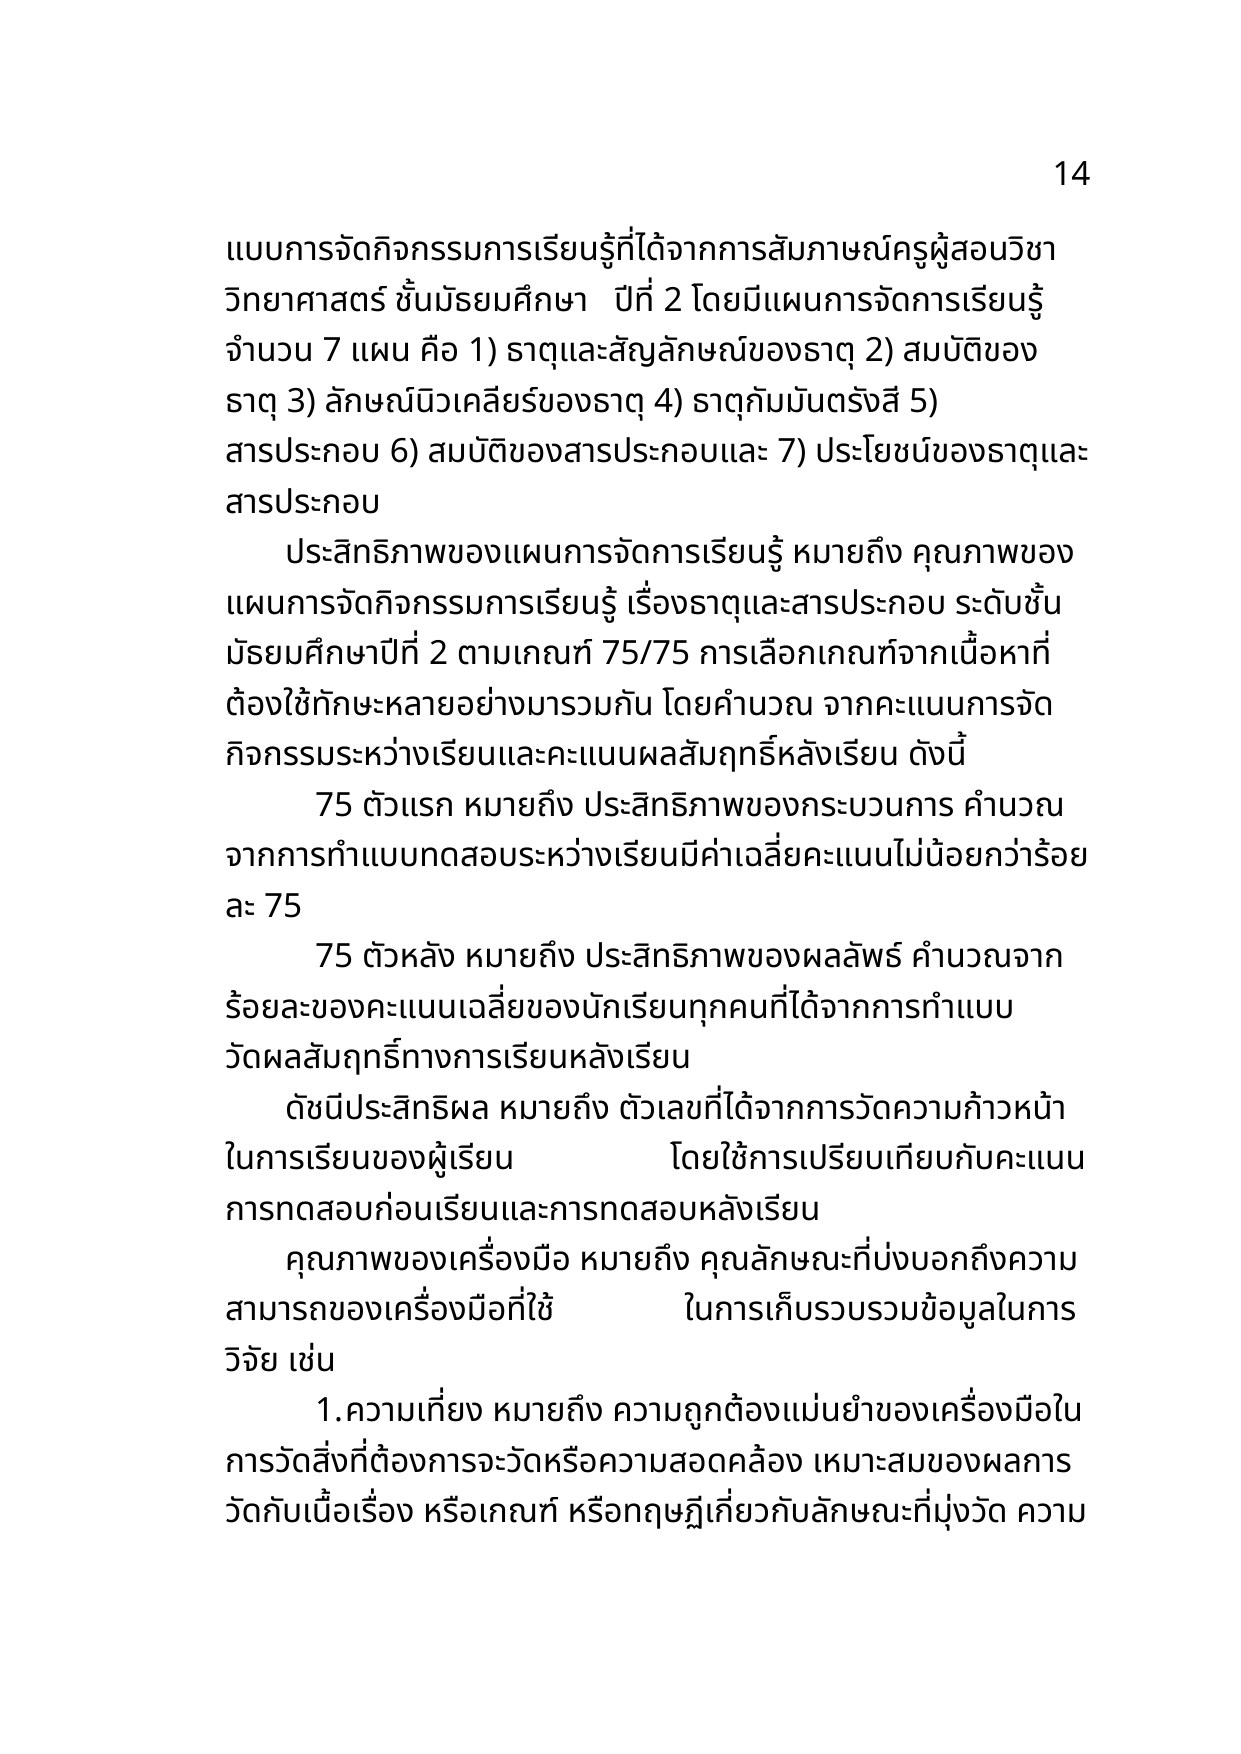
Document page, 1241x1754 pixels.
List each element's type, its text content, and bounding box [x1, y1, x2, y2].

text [225, 1386, 1090, 1538]
text 75 ตัวแรก หมายถึง ประสิทธิภาพของกระบวนการ คำนวณจากการทำแบบทดสอบระหว่างเรียนมีค่าเฉลี่ยคะแนนไม่น้อยกว่าร้อยละ 75 [225, 781, 1090, 932]
text 75 ตัวหลัง หมายถึง ประสิทธิภาพของผลลัพธ์ คำนวณจากร้อยละของคะแนนเฉลี่ยของนักเรียนทุกคนที่ได้จากการทำแบบวัดผลสัมฤทธิ์ทางการเรียนหลังเรียน [225, 932, 1090, 1084]
list ประสิทธิภาพของแผนการจัดการเรียนรู้ หมายถึง คุณภาพของแผนการจัดกิจกรรมการเรียนรู้ เรื่องธาตุและสารประกอบ ระดับชั้นมัธยมศึกษาปีที่ 2 ตามเกณฑ์ 75/75 การเลือกเกณฑ์จากเนื้อหาที่ต้องใช้ทักษะหลายอย่างมารวมกัน โดยคำนวณ จากคะแนนการจัดกิจกรรมระหว่างเรียนและคะแนนผลสัมฤทธิ์หลังเรียน ดังนี้ [225, 528, 1090, 781]
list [225, 225, 1090, 528]
text ดัชนีประสิทธิผล หมายถึง ตัวเลขที่ได้จากการวัดความก้าวหน้าในการเรียนของผู้เรียน โดยใช้การเปรียบเทียบกับคะแนนการทดสอบก่อนเรียนและการทดสอบหลังเรียน [225, 1084, 1090, 1235]
text คุณภาพของเครื่องมือ หมายถึง คุณลักษณะที่บ่งบอกถึงความสามารถของเครื่องมือที่ใช้ ในการเก็บรวบรวมข้อมูลในการวิจัย เช่น [225, 1235, 1090, 1386]
